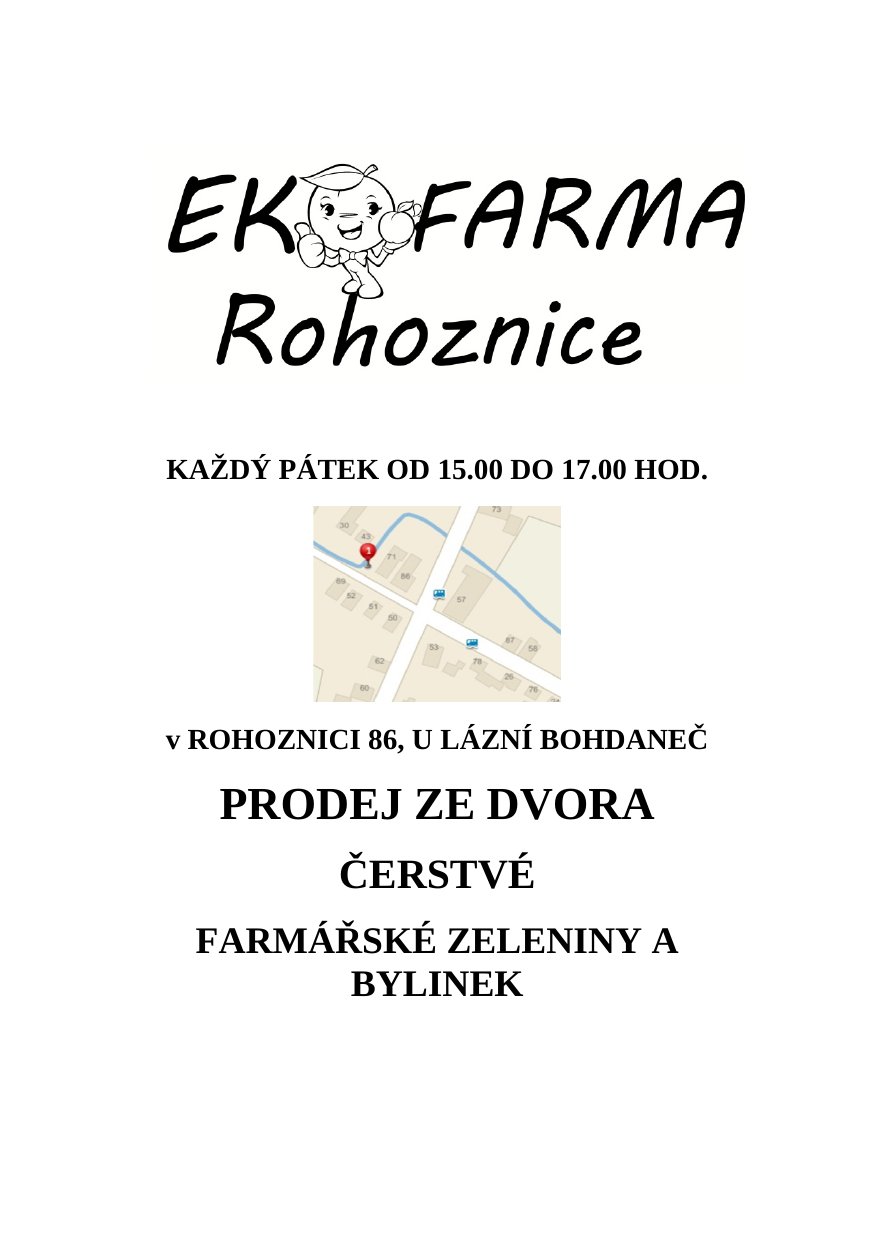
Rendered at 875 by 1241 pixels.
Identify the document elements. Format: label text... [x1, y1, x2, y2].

text KAŽDÝ PÁTEK OD 15.00 DO 17.00 HOD. [148, 452, 726, 486]
text ČERSTVÉ [148, 850, 726, 898]
text FARMÁŘSKÉ ZELENINY A BYLINEK [148, 919, 726, 1005]
text PRODEJ ZE DVORA [148, 776, 726, 829]
text v ROHOZNICI 86, U LÁZNÍ BOHDANEČ [148, 722, 726, 756]
picture [147, 147, 747, 383]
picture [313, 506, 561, 702]
